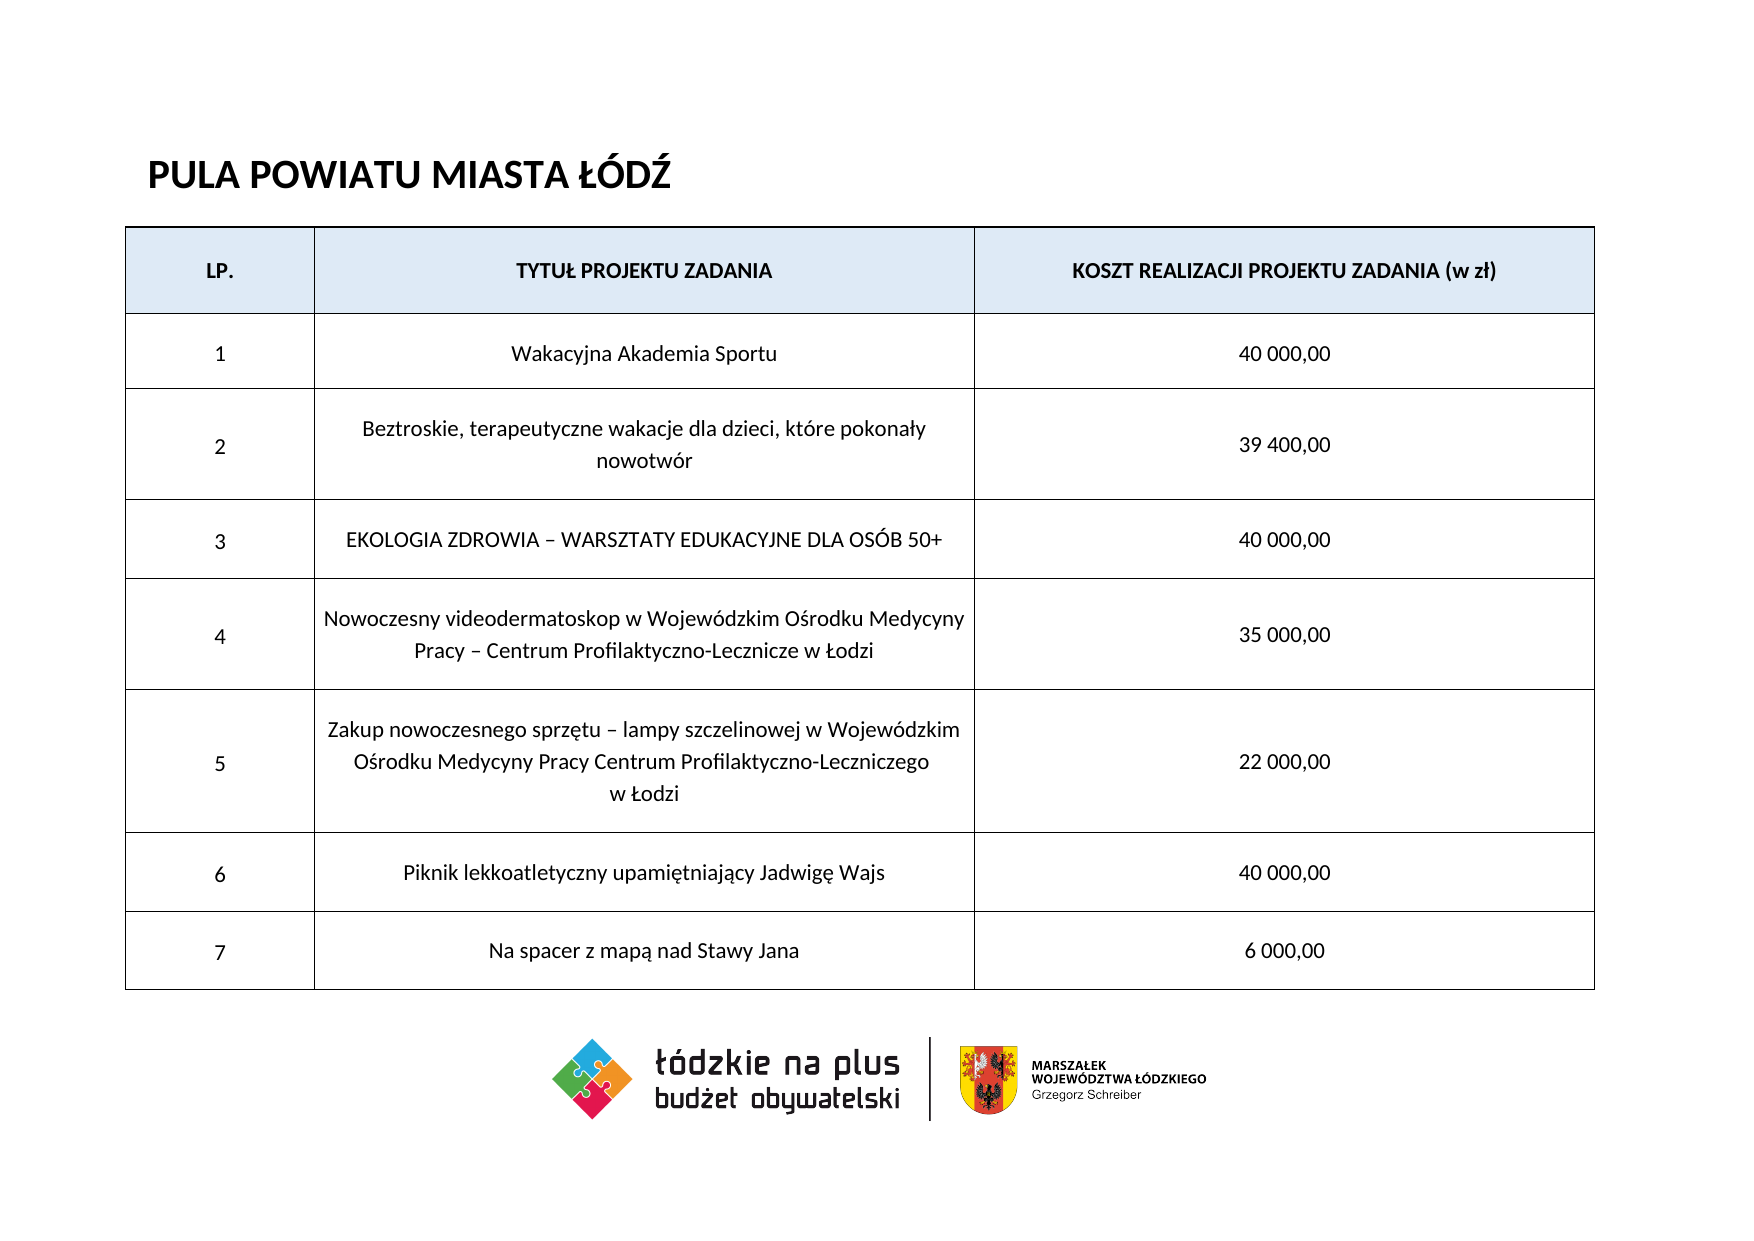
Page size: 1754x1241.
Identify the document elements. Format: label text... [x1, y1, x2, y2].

table_cell 4 [126, 579, 314, 689]
table_cell Beztroskie, terapeutyczne wakacje dla dzieci, które pokonały nowotwór [315, 389, 974, 499]
table_cell EKOLOGIA ZDROWIA – WARSZTATY EDUKACYJNE DLA OSÓB 50+ [315, 500, 974, 578]
table_header KOSZT REALIZACJI PROJEKTU ZADANIA (w zł) [975, 228, 1594, 313]
table_cell 40 000,00 [975, 833, 1594, 911]
table_cell 2 [126, 389, 314, 499]
table_cell 35 000,00 [975, 579, 1594, 689]
table_cell 7 [126, 912, 314, 989]
table_cell 6 [126, 833, 314, 911]
table_cell Na spacer z mapą nad Stawy Jana [315, 912, 974, 989]
table_cell 39 400,00 [975, 389, 1594, 499]
table_header TYTUŁ PROJEKTU ZADANIA [315, 228, 974, 313]
text PULA POWIATU MIASTA ŁÓDŹ [148, 148, 1606, 198]
table_cell 22 000,00 [975, 690, 1594, 832]
table_cell 3 [126, 500, 314, 578]
table_cell Piknik lekkoatletyczny upamiętniający Jadwigę Wajs [315, 833, 974, 911]
table_cell 6 000,00 [975, 912, 1594, 989]
table_header LP. [126, 228, 314, 313]
picture [520, 1019, 1234, 1139]
table_cell Wakacyjna Akademia Sportu [315, 314, 974, 388]
table_cell 40 000,00 [975, 500, 1594, 578]
table_cell 1 [126, 314, 314, 388]
table_cell 5 [126, 690, 314, 832]
table_cell Zakup nowoczesnego sprzętu – lampy szczelinowej w Wojewódzkim Ośrodku Medycyny Pracy Centrum Profilaktyczno-Leczniczego w Łodzi [315, 690, 974, 832]
table_cell Nowoczesny videodermatoskop w Wojewódzkim Ośrodku Medycyny Pracy – Centrum Profilaktyczno-Lecznicze w Łodzi [315, 579, 974, 689]
table_cell 40 000,00 [975, 314, 1594, 388]
